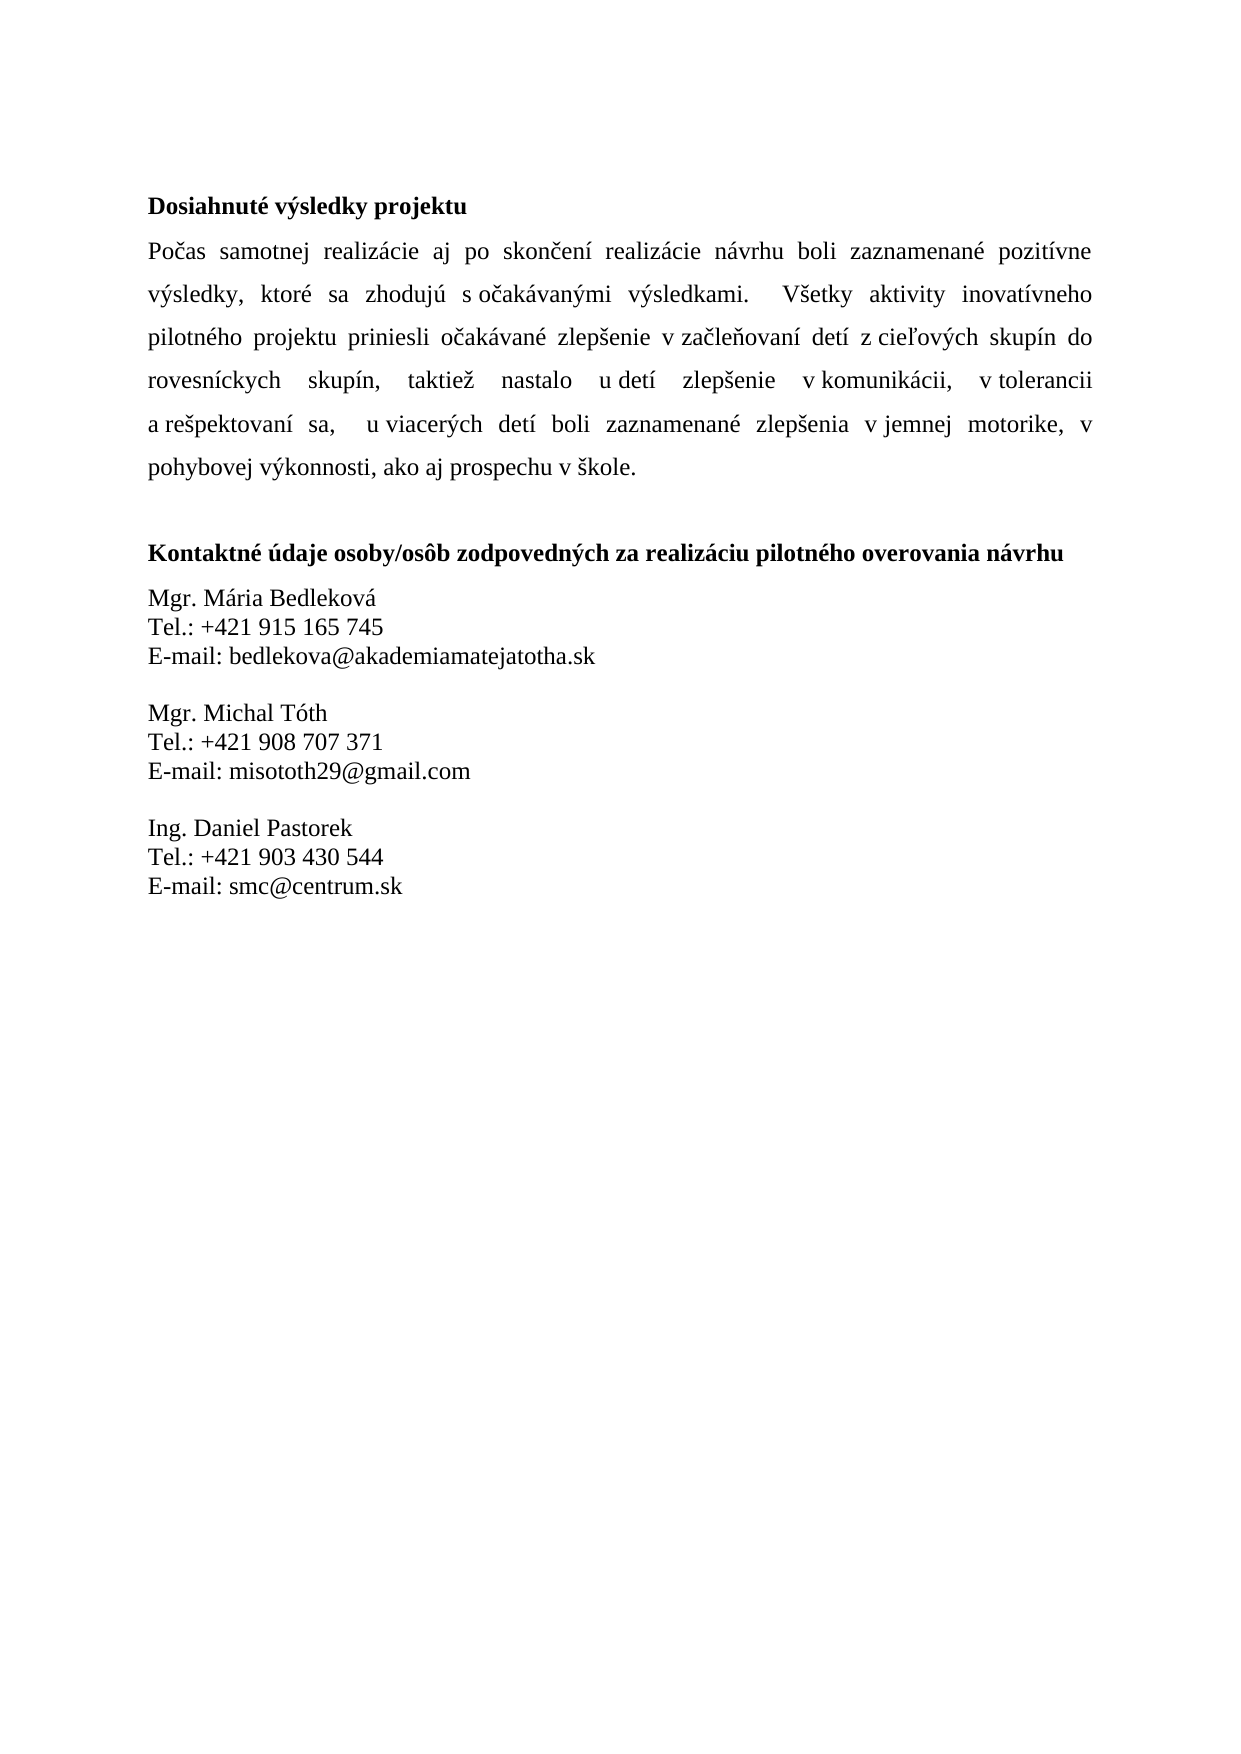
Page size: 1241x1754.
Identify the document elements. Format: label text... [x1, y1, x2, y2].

text Dosiahnuté výsledky projektu [148, 191, 1093, 219]
text Mgr. Michal Tóth [148, 698, 1093, 727]
text Tel.: +421 908 707 371 [148, 727, 1093, 756]
text Ing. Daniel Pastorek [148, 813, 1093, 842]
text Mgr. Mária Bedleková [148, 583, 1093, 612]
text Tel.: +421 903 430 544 [148, 842, 1093, 871]
text E-mail: bedlekova@akademiamatejatotha.sk [148, 641, 1093, 670]
text Tel.: +421 915 165 745 [148, 612, 1093, 641]
text E-mail: smc@centrum.sk [148, 871, 1093, 900]
text Kontaktné údaje osoby/osôb zodpovedných za realizáciu pilotného overovania návrhu [148, 538, 1093, 567]
text E-mail: misototh29@gmail.com [148, 756, 1093, 785]
text Počas samotnej realizácie aj po skončení realizácie návrhu boli zaznamenané pozitívne výsledky, ktoré sa zhodujú s očakávanými výsledkami. Všetky aktivity inovatívneho pilotného projektu priniesli očakávané zlepšenie v začleňovaní detí z cieľových skupín do rovesníckych skupín, taktiež nastalo u detí zlepšenie v komunikácii, v tolerancii a rešpektovaní sa, u viacerých detí boli zaznamenané zlepšenia v jemnej motorike, v pohybovej výkonnosti, ako aj prospechu v škole. [148, 236, 1093, 481]
